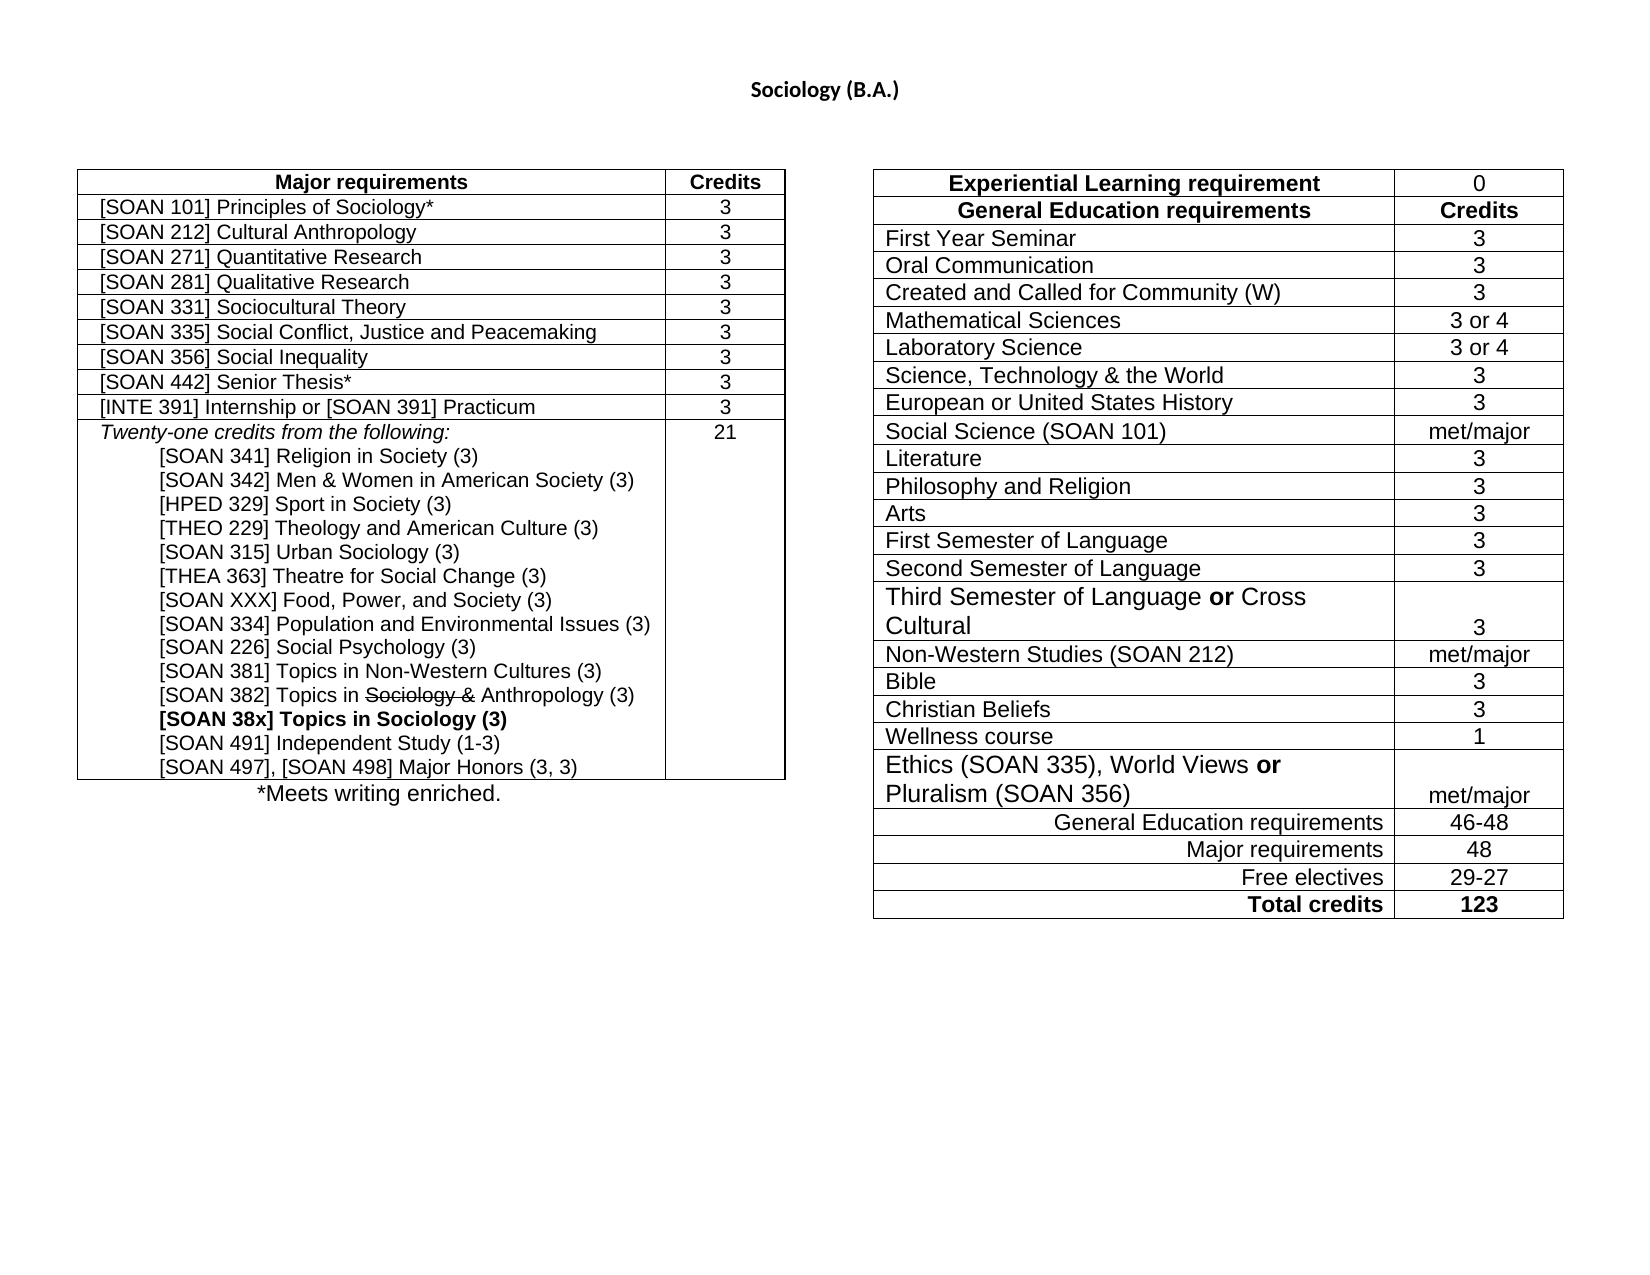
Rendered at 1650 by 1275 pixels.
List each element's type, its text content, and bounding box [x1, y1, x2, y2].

text *Meets writing enriched. [225, 780, 787, 807]
table_cell General Education requirements [874, 809, 1394, 835]
table_cell [SOAN 101] Principles of Sociology* [78, 195, 665, 219]
table_cell Arts [874, 500, 1394, 526]
table_cell 3 [1395, 668, 1563, 694]
table_cell [SOAN 331] Sociocultural Theory [78, 295, 665, 319]
table_header Credits [666, 170, 784, 194]
table_cell European or United States History [874, 389, 1394, 415]
table_cell 3 [1395, 527, 1563, 554]
table_cell [SOAN 281] Qualitative Research [78, 270, 665, 294]
table_cell 29-27 [1395, 864, 1563, 890]
table_cell 1 [1395, 723, 1563, 749]
table_header 0 [1395, 170, 1563, 196]
table_cell 3 [1395, 473, 1563, 499]
table_cell 3 [666, 195, 784, 219]
table_cell 3 [666, 370, 784, 394]
table_cell Created and Called for Community (W) [874, 279, 1394, 306]
table_cell Mathematical Sciences [874, 307, 1394, 333]
table_cell 46-48 [1395, 809, 1563, 835]
table_cell General Education requirements [874, 197, 1394, 223]
table_cell Bible [874, 668, 1394, 694]
table_cell 3 or 4 [1395, 334, 1563, 361]
table_cell 3 [1395, 252, 1563, 278]
table_cell Science, Technology & the World [874, 362, 1394, 388]
table_cell 3 [1395, 389, 1563, 415]
table_cell [SOAN 271] Quantitative Research [78, 245, 665, 269]
table_cell 48 [1395, 836, 1563, 863]
table_header Major requirements [78, 170, 665, 194]
table_cell Total credits [874, 891, 1394, 917]
table_cell met/major [1395, 750, 1563, 808]
table_cell [SOAN 212] Cultural Anthropology [78, 220, 665, 244]
table_cell Credits [1395, 197, 1563, 223]
table_cell Social Science (SOAN 101) [874, 416, 1394, 444]
table_cell [SOAN 335] Social Conflict, Justice and Peacemaking [78, 320, 665, 344]
table_cell 3 [666, 270, 784, 294]
table_cell [SOAN 442] Senior Thesis* [78, 370, 665, 394]
table_cell Oral Communication [874, 252, 1394, 278]
table_cell 3 [1395, 555, 1563, 581]
table_cell 3 [1395, 500, 1563, 526]
table_cell Third Semester of Language or Cross Cultural [874, 582, 1394, 640]
table_cell Second Semester of Language [874, 555, 1394, 581]
table_cell 3 [1395, 696, 1563, 722]
table_cell Twenty-one credits from the following: [SOAN 341] Religion in Society (3) [SOAN 342] Men & Women in American Society (3) [HPED 329] Sport in Society (3) [THEO 229] Theology and American Culture (3) [SOAN 315] Urban Sociology (3) [THEA 363] Theatre for Social Change (3) [SOAN XXX] Food, Power, and Society (3) [SOAN 334] Population and Environmental Issues (3) [SOAN 226] Social Psychology (3) [SOAN 381] Topics in Non-Western Cultures (3) [SOAN 382] Topics in Sociology & Anthropology (3) [SOAN 38x] Topics in Sociology (3) [SOAN 491] Independent Study (1-3) [SOAN 497], [SOAN 498] Major Honors (3, 3) [78, 420, 665, 779]
table_cell First Year Seminar [874, 225, 1394, 251]
table_cell met/major [1395, 416, 1563, 444]
table_cell Literature [874, 445, 1394, 472]
table_cell 3 [1395, 445, 1563, 472]
table_cell 3 [1395, 279, 1563, 306]
table_cell 3 [666, 220, 784, 244]
table_cell Christian Beliefs [874, 696, 1394, 722]
table_cell Laboratory Science [874, 334, 1394, 361]
table_cell 3 or 4 [1395, 307, 1563, 333]
table_cell met/major [1395, 641, 1563, 667]
table_cell [SOAN 356] Social Inequality [78, 345, 665, 369]
table_cell 3 [666, 245, 784, 269]
table_cell [INTE 391] Internship or [SOAN 391] Practicum [78, 395, 665, 419]
table_cell Non-Western Studies (SOAN 212) [874, 641, 1394, 667]
table_cell Major requirements [874, 836, 1394, 863]
table_cell 3 [1395, 225, 1563, 251]
table_cell Philosophy and Religion [874, 473, 1394, 499]
table_cell 21 [666, 420, 784, 779]
table_cell First Semester of Language [874, 527, 1394, 554]
table_cell Ethics (SOAN 335), World Views or Pluralism (SOAN 356) [874, 750, 1394, 808]
table_cell 3 [666, 320, 784, 344]
table_cell 3 [666, 345, 784, 369]
table_cell 3 [666, 295, 784, 319]
text Sociology (B.A.) [75, 75, 1575, 103]
table_header Experiential Learning requirement [874, 170, 1394, 196]
table_cell 3 [666, 395, 784, 419]
table_cell 3 [1395, 582, 1563, 640]
table_cell Free electives [874, 864, 1394, 890]
table_cell 123 [1395, 891, 1563, 917]
table_cell Wellness course [874, 723, 1394, 749]
table_cell 3 [1395, 362, 1563, 388]
